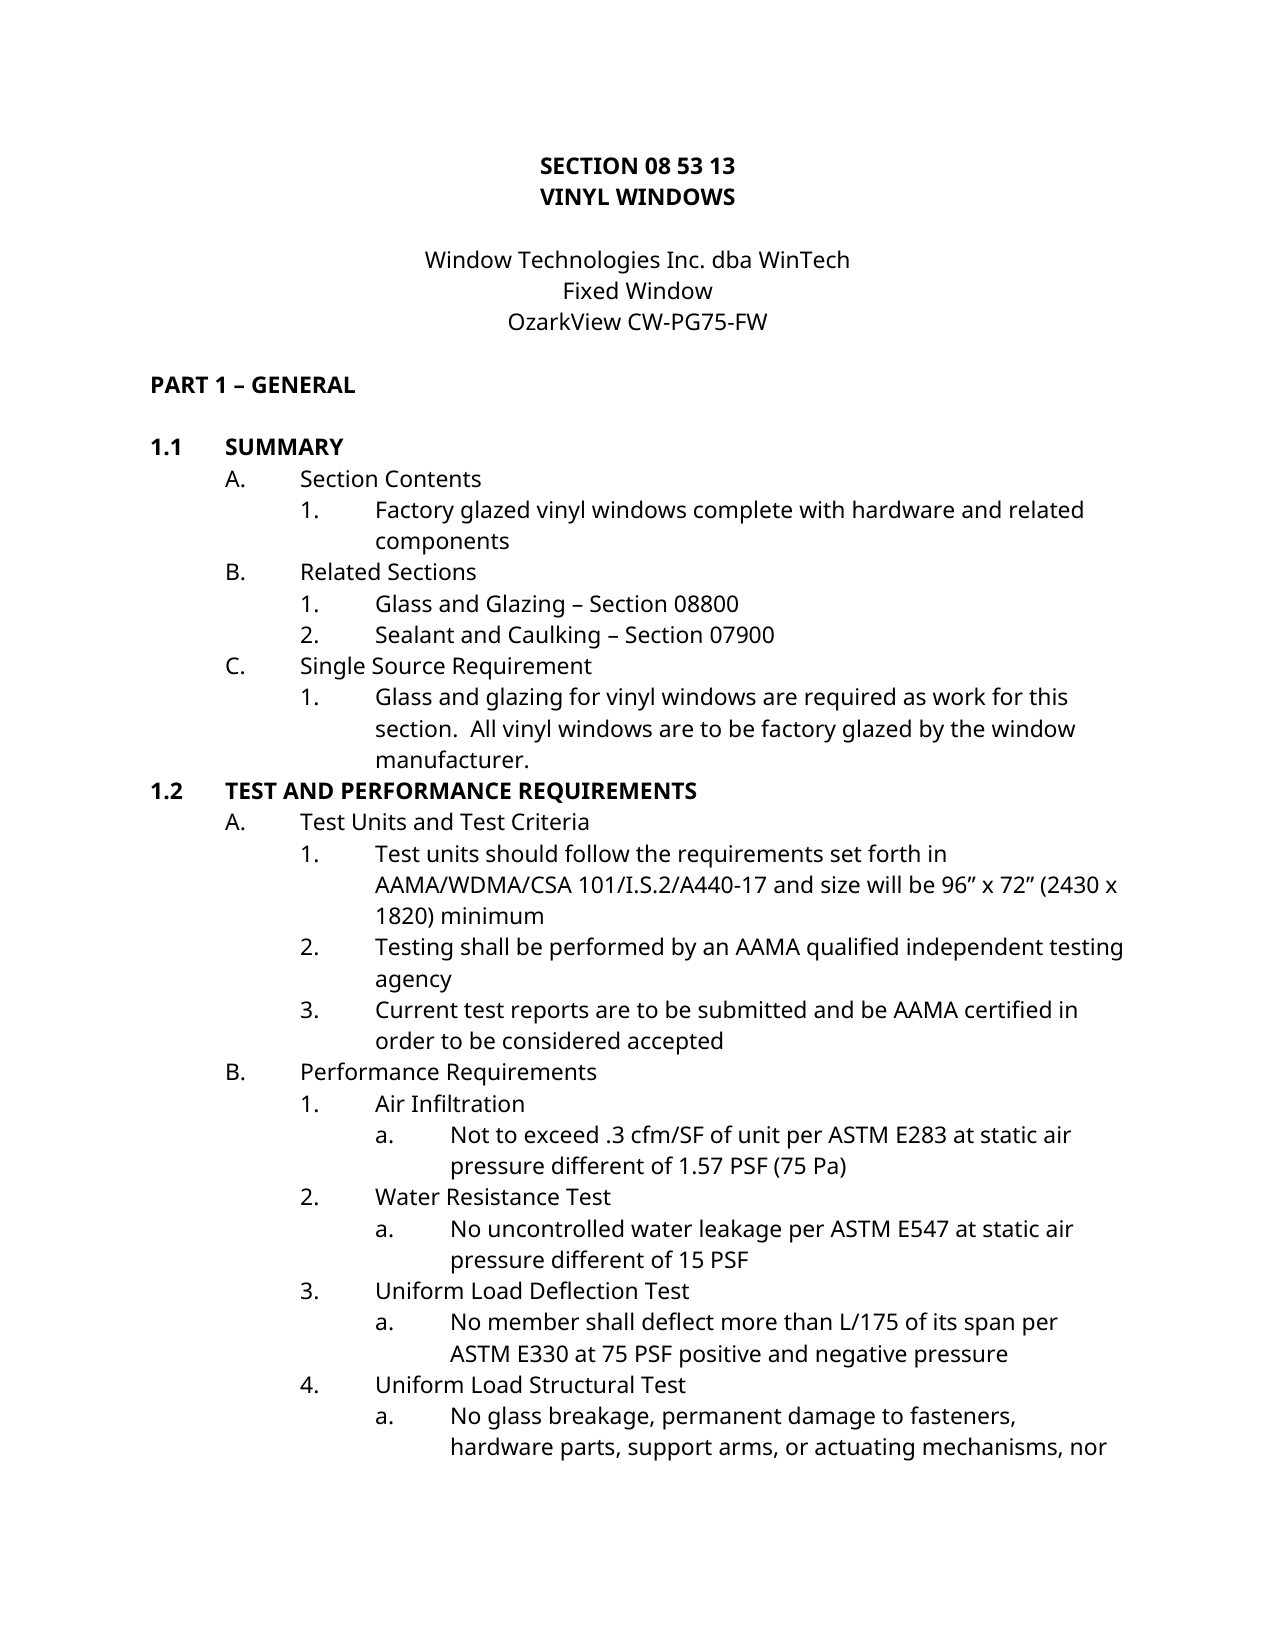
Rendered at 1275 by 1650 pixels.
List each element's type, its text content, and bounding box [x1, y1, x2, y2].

text OzarkView CW-PG75-FW [150, 306, 1125, 337]
list TEST AND PERFORMANCE REQUIREMENTS [150, 775, 1125, 806]
list Glass and glazing for vinyl windows are required as work for this section. All vinyl windows are to be factory glazed by the window manufacturer. [300, 681, 1125, 775]
list Test units should follow the requirements set forth in AAMA/WDMA/CSA 101/I.S.2/A440-17 and size will be 96” x 72” (2430 x 1820) minimum [300, 837, 1125, 931]
list Related Sections [225, 556, 1125, 587]
list Uniform Load Deflection Test [300, 1275, 1125, 1306]
list Glass and Glazing – Section 08800 [300, 587, 1125, 619]
list Testing shall be performed by an AAMA qualified independent testing agency [300, 931, 1125, 994]
list Factory glazed vinyl windows complete with hardware and related components [300, 494, 1125, 556]
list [375, 1400, 1125, 1462]
list Test Units and Test Criteria [225, 806, 1125, 837]
list Water Resistance Test [300, 1181, 1125, 1212]
text PART 1 – GENERAL [150, 369, 1125, 400]
list Not to exceed .3 cfm/SF of unit per ASTM E283 at static air pressure different of 1.57 PSF (75 Pa) [375, 1119, 1125, 1181]
list Current test reports are to be submitted and be AAMA certified in order to be considered accepted [300, 994, 1125, 1056]
list Single Source Requirement [225, 650, 1125, 681]
list No uncontrolled water leakage per ASTM E547 at static air pressure different of 15 PSF [375, 1212, 1125, 1275]
text Window Technologies Inc. dba WinTech [150, 244, 1125, 275]
list Performance Requirements [225, 1056, 1125, 1087]
list SUMMARY [150, 431, 1125, 462]
list No member shall deflect more than L/175 of its span per ASTM E330 at 75 PSF positive and negative pressure [375, 1306, 1125, 1369]
list Uniform Load Structural Test [300, 1369, 1125, 1400]
list Air Infiltration [300, 1087, 1125, 1119]
text Fixed Window [150, 275, 1125, 306]
text VINYL WINDOWS [150, 181, 1125, 212]
list Sealant and Caulking – Section 07900 [300, 619, 1125, 650]
text SECTION 08 53 13 [150, 150, 1125, 181]
list Section Contents [225, 462, 1125, 494]
